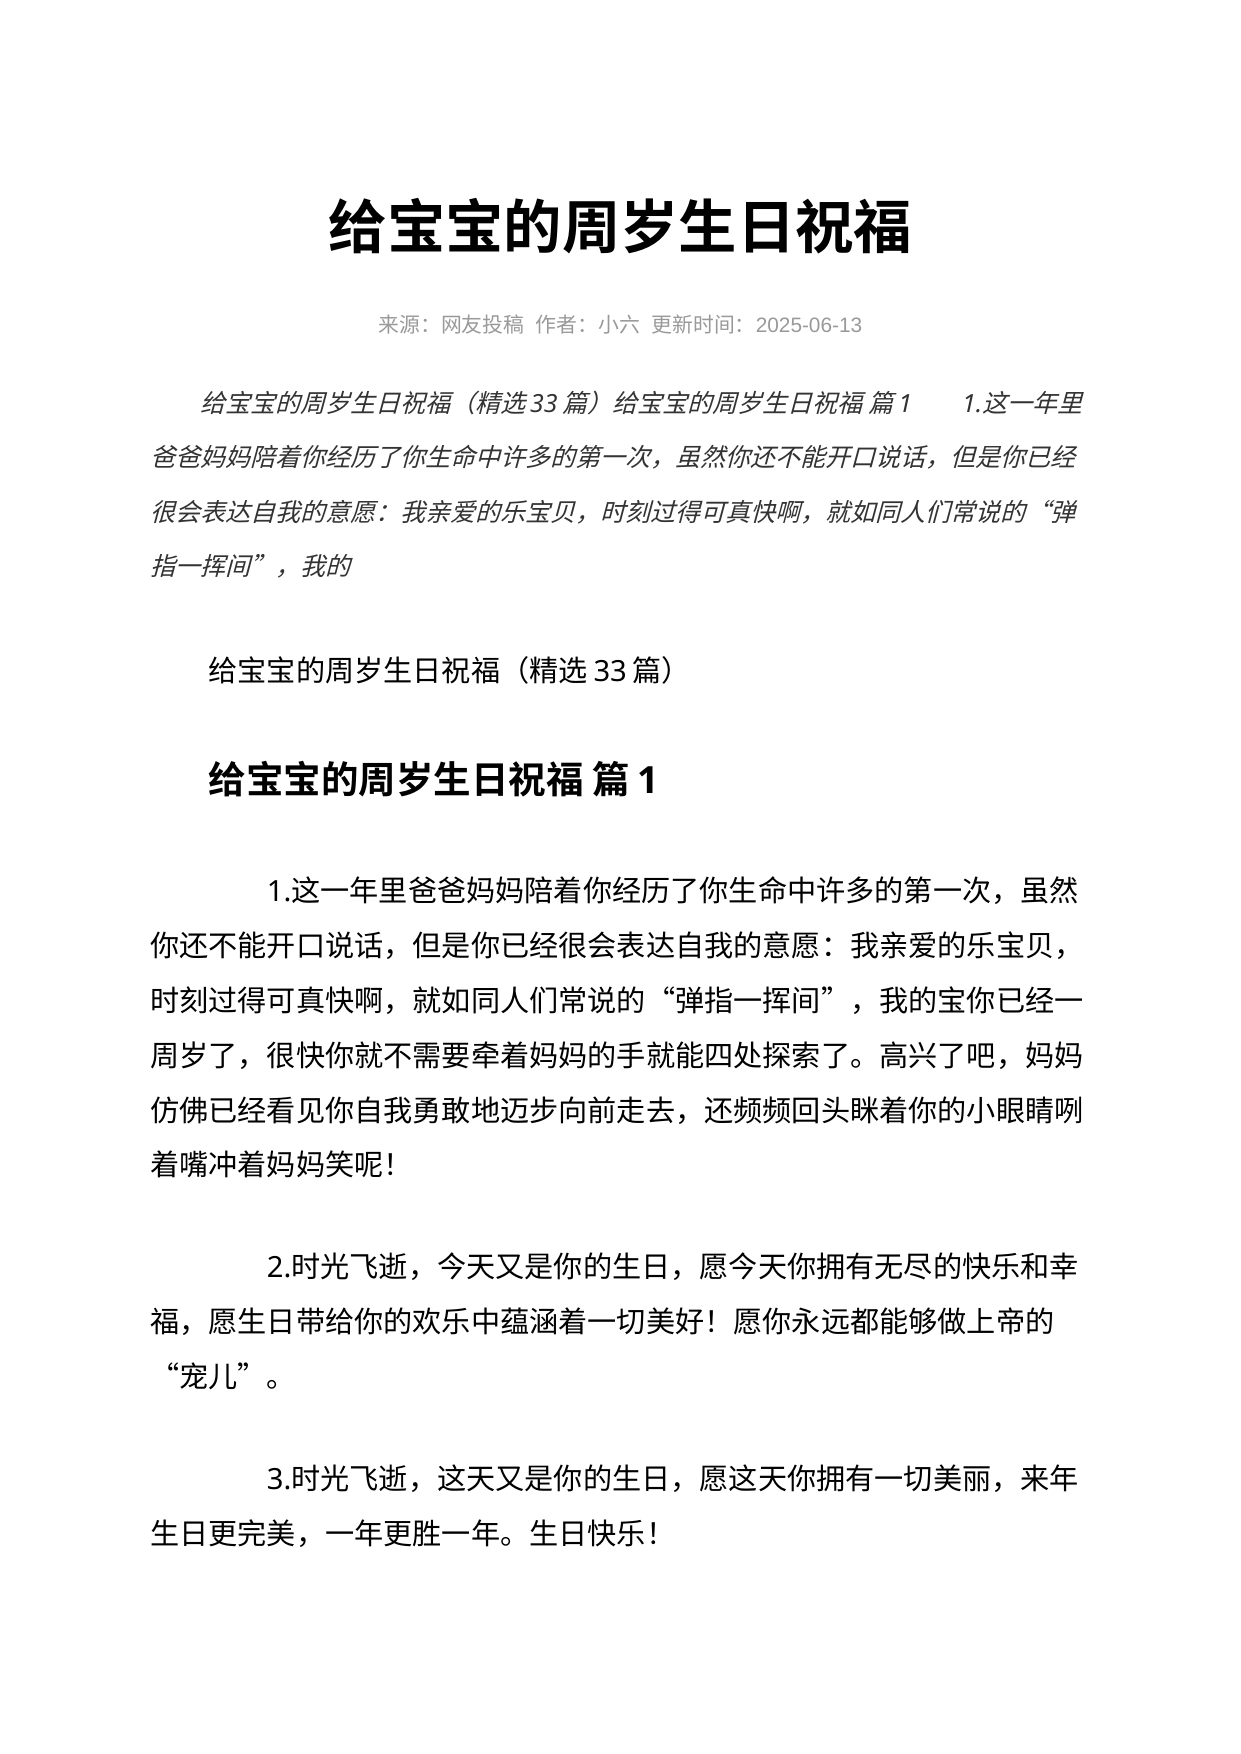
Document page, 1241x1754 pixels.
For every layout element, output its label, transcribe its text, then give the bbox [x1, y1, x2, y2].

text 2.时光飞逝，今天又是你的生日，愿今天你拥有无尽的快乐和幸福，愿生日带给你的欢乐中蕴涵着一切美好！愿你永远都能够做上帝的“宠儿”。 [150, 1244, 1090, 1396]
text 给宝宝的周岁生日祝福（精选33篇）给宝宝的周岁生日祝福 篇1 1.这一年里爸爸妈妈陪着你经历了你生命中许多的第一次，虽然你还不能开口说话，但是你已经很会表达自我的意愿：我亲爱的乐宝贝，时刻过得可真快啊，就如同人们常说的“弹指一挥间”，我的 [150, 383, 1090, 583]
text 给宝宝的周岁生日祝福（精选33篇） [150, 648, 1090, 690]
text 3.时光飞逝，这天又是你的生日，愿这天你拥有一切美丽，来年生日更完美，一年更胜一年。生日快乐！ [150, 1455, 1090, 1553]
text 给宝宝的周岁生日祝福 篇1 [150, 750, 1090, 804]
subtitle 给宝宝的周岁生日祝福 [150, 181, 1090, 266]
text 1.这一年里爸爸妈妈陪着你经历了你生命中许多的第一次，虽然你还不能开口说话，但是你已经很会表达自我的意愿：我亲爱的乐宝贝，时刻过得可真快啊，就如同人们常说的“弹指一挥间”，我的宝你已经一周岁了，很快你就不需要牵着妈妈的手就能四处探索了。高兴了吧，妈妈仿佛已经看见你自我勇敢地迈步向前走去，还频频回头眯着你的小眼睛咧着嘴冲着妈妈笑呢！ [150, 867, 1090, 1184]
text 来源：网友投稿 作者：小六 更新时间：2025-06-13 [150, 313, 1090, 337]
